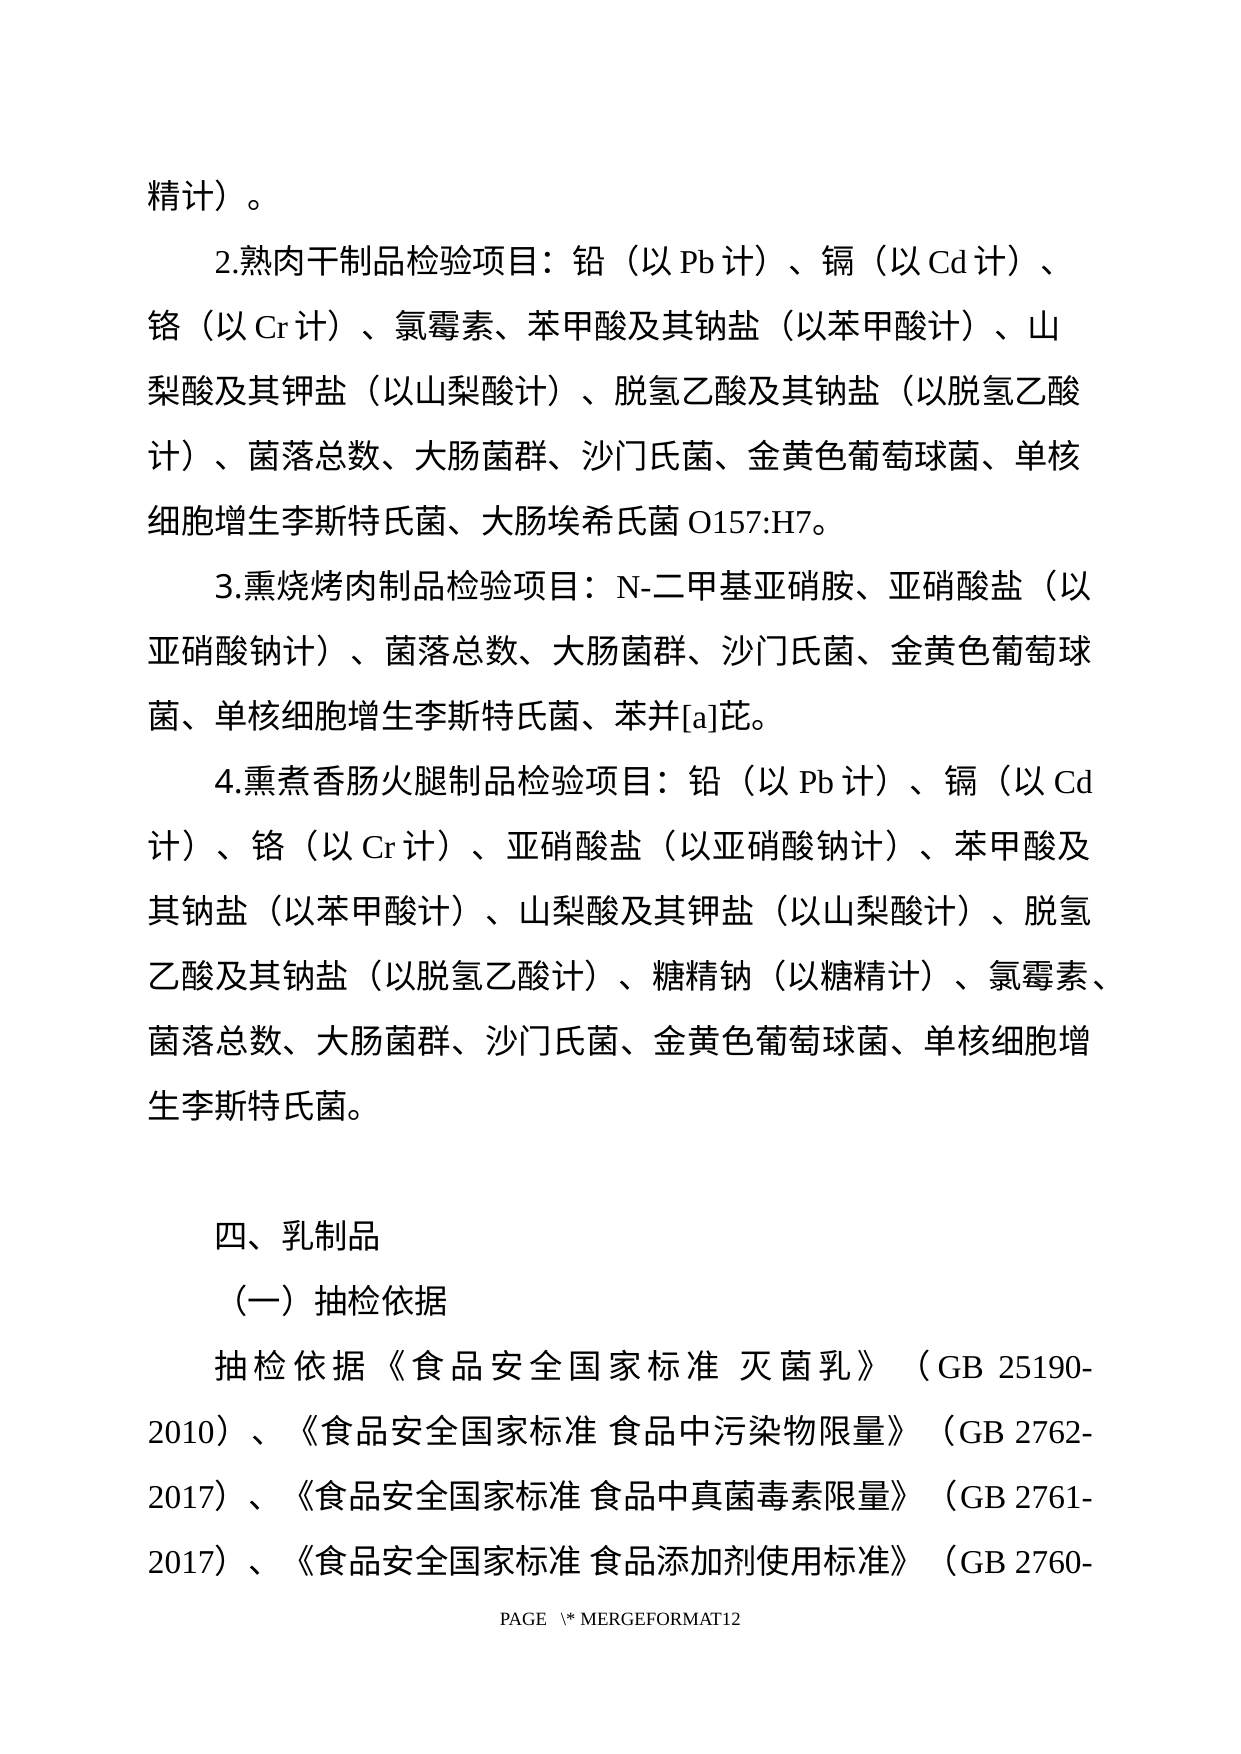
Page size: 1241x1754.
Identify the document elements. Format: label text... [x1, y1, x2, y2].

list （一）抽检依据 [148, 1267, 1092, 1332]
list 乳制品 [148, 1202, 1092, 1267]
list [148, 162, 1092, 227]
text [148, 1332, 1092, 1592]
text 4.熏煮香肠火腿制品检验项目：铅（以Pb计）、镉（以Cd计）、铬（以Cr计）、亚硝酸盐（以亚硝酸钠计）、苯甲酸及其钠盐（以苯甲酸计）、山梨酸及其钾盐（以山梨酸计）、脱氢乙酸及其钠盐（以脱氢乙酸计）、糖精钠（以糖精计）、氯霉素、菌落总数、大肠菌群、沙门氏菌、金黄色葡萄球菌、单核细胞增生李斯特氏菌。 [148, 747, 1092, 1137]
text 3.熏烧烤肉制品检验项目：N-二甲基亚硝胺、亚硝酸盐（以亚硝酸钠计）、菌落总数、大肠菌群、沙门氏菌、金黄色葡萄球菌、单核细胞增生李斯特氏菌、苯并[a]芘。 [148, 552, 1092, 747]
text 2.熟肉干制品检验项目：铅（以Pb计）、镉（以Cd计）、铬（以Cr计）、氯霉素、苯甲酸及其钠盐（以苯甲酸计）、山梨酸及其钾盐（以山梨酸计）、脱氢乙酸及其钠盐（以脱氢乙酸计）、菌落总数、大肠菌群、沙门氏菌、金黄色葡萄球菌、单核细胞增生李斯特氏菌、大肠埃希氏菌O157:H7。 [148, 227, 1092, 552]
